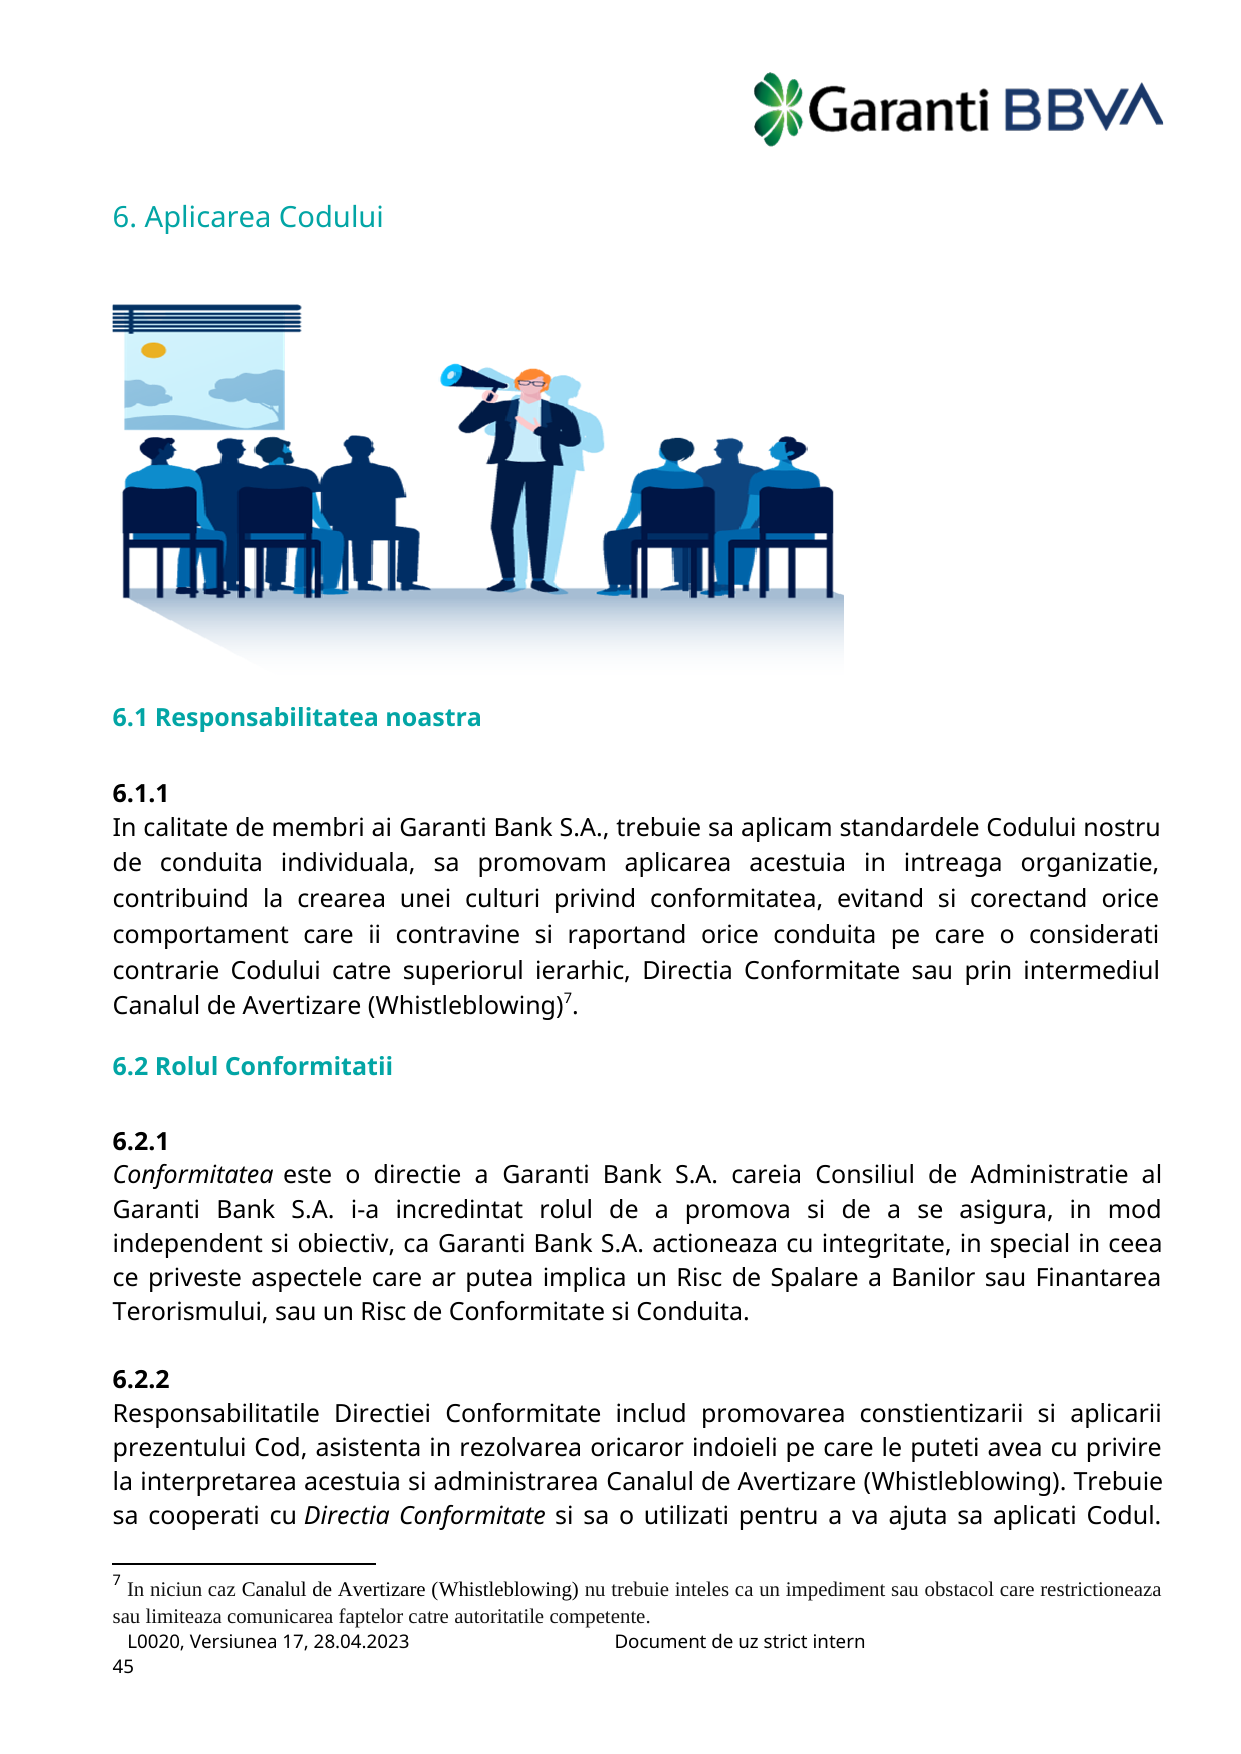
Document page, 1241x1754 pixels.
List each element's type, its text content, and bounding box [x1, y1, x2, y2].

subtitle 6. Aplicarea Codului [112, 196, 1163, 236]
text In calitate de membri ai Garanti Bank S.A., trebuie sa aplicam standardele Codului nostru de conduita individuala, sa promovam aplicarea acestuia in intreaga organizatie, contribuind la crearea unei culturi privind conformitatea, evitand si corectand orice comportament care ii contravine si raportand orice conduita pe care o considerati contrarie Codului catre superiorul ierarhic, Directia Conformitate sau prin intermediul Canalul de Avertizare (Whistleblowing). [112, 809, 1161, 1022]
text Conformitatea este o directie a Garanti Bank S.A. careia Consiliul de Administratie al Garanti Bank S.A. i-a incredintat rolul de a promova si de a se asigura, in mod independent si obiectiv, ca Garanti Bank S.A. actioneaza cu integritate, in special in ceea ce priveste aspectele care ar putea implica un Risc de Spalare a Banilor sau Finantarea Terorismului, sau un Risc de Conformitate si Conduita. [112, 1157, 1163, 1327]
subtitle 6.1 Responsabilitatea noastra [112, 699, 1163, 733]
text 6.2.1 [112, 1123, 1163, 1157]
text 6.2.2 [112, 1362, 1163, 1396]
subtitle 6.2 Rolul Conformitatii [112, 1049, 1163, 1083]
text 6.1.1 [112, 775, 1163, 809]
picture [112, 278, 844, 675]
picture [751, 46, 1164, 170]
